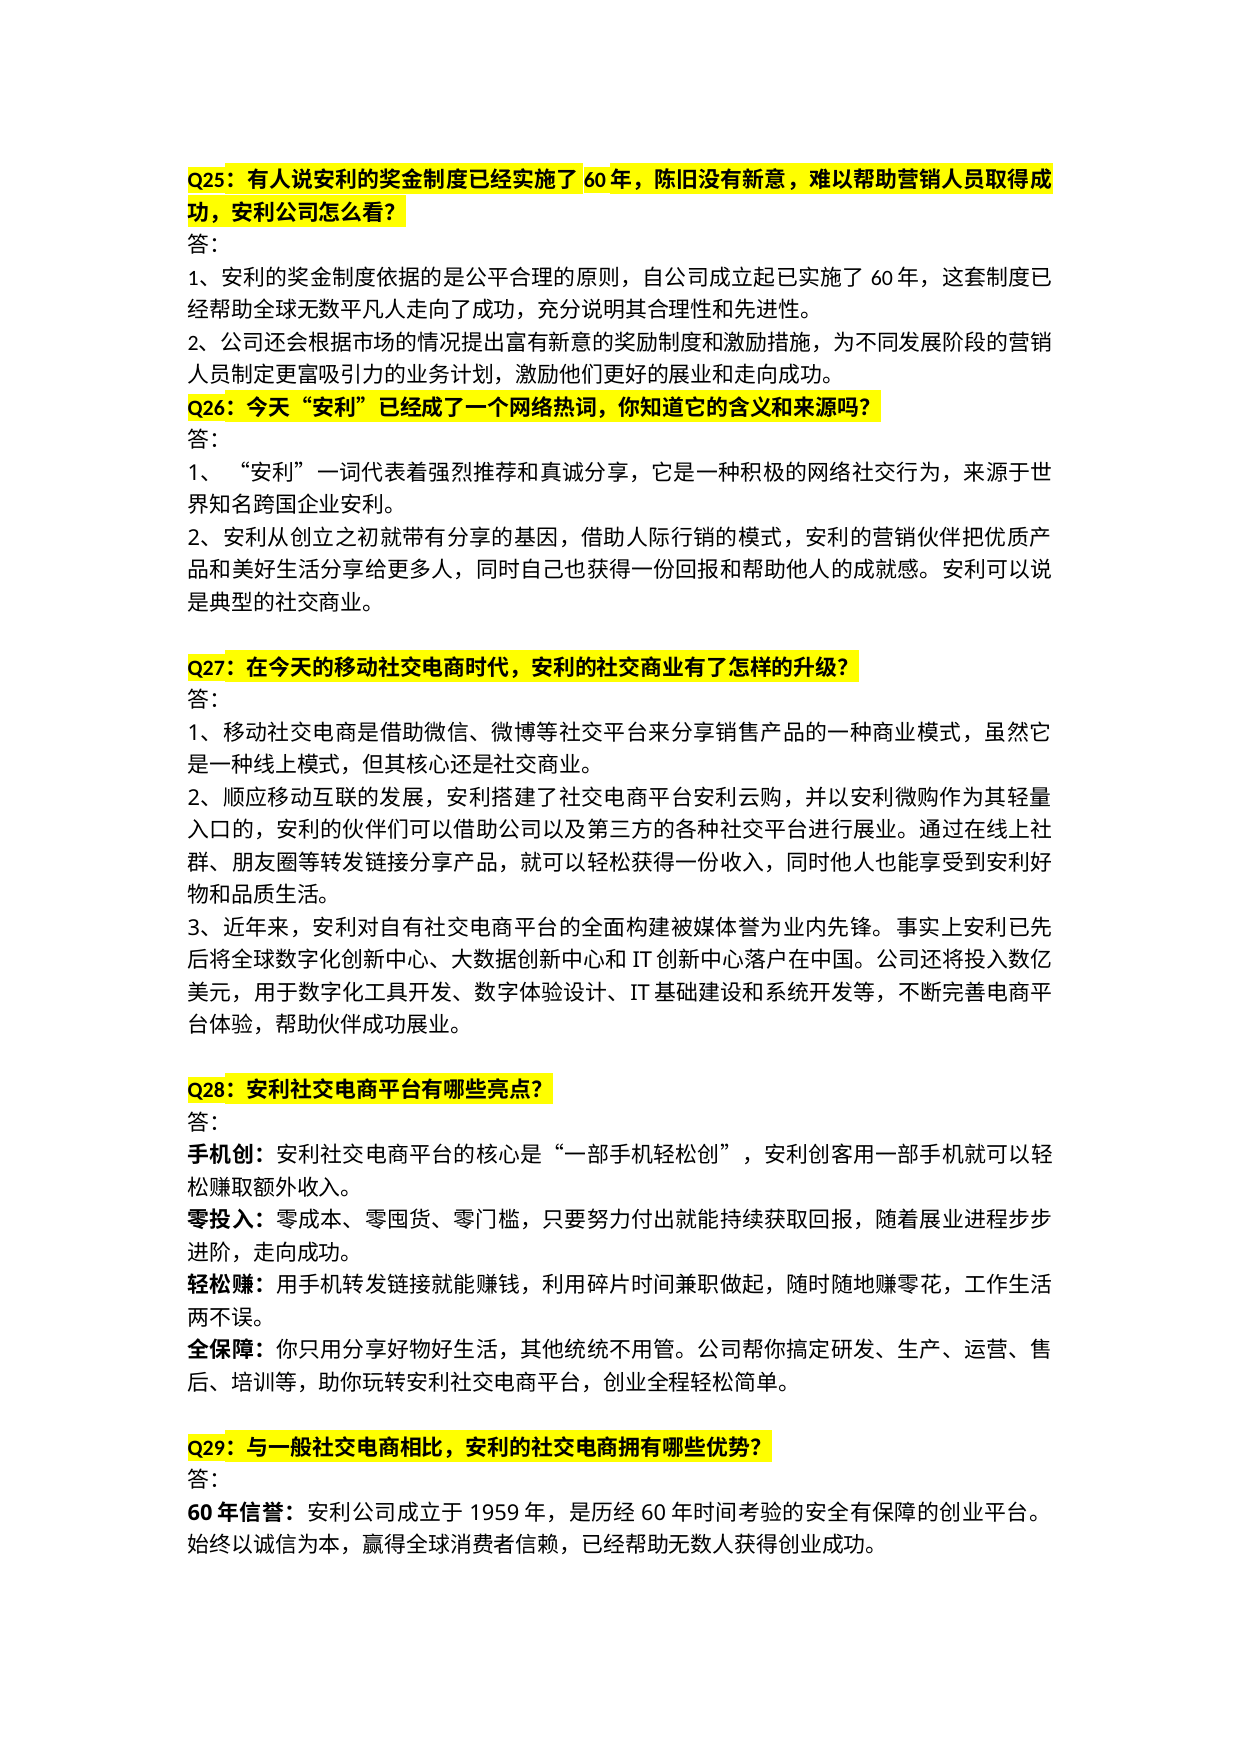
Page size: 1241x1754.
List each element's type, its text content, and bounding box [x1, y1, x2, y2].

text 轻松赚：用手机转发链接就能赚钱，利用碎片时间兼职做起，随时随地赚零花，工作生活两不误。 [187, 1267, 1053, 1332]
text Q27：在今天的移动社交电商时代，安利的社交商业有了怎样的升级？ [187, 649, 1053, 682]
text 全保障：你只用分享好物好生活，其他统统不用管。公司帮你搞定研发、生产、运营、售后、培训等，助你玩转安利社交电商平台，创业全程轻松简单。 [187, 1332, 1053, 1397]
text 答： [187, 227, 1053, 259]
text 1、 “安利”一词代表着强烈推荐和真诚分享，它是一种积极的网络社交行为，来源于世界知名跨国企业安利。 [187, 454, 1053, 519]
text 零投入：零成本、零囤货、零门槛，只要努力付出就能持续获取回报，随着展业进程步步进阶，走向成功。 [187, 1202, 1053, 1267]
text 1、移动社交电商是借助微信、微博等社交平台来分享销售产品的一种商业模式，虽然它是一种线上模式，但其核心还是社交商业。 [187, 714, 1053, 779]
text 答： [187, 422, 1053, 454]
text 答： [187, 1462, 1053, 1494]
text Q29：与一般社交电商相比，安利的社交电商拥有哪些优势？ [187, 1429, 1053, 1462]
text 2、公司还会根据市场的情况提出富有新意的奖励制度和激励措施，为不同发展阶段的营销人员制定更富吸引力的业务计划，激励他们更好的展业和走向成功。 [187, 324, 1053, 389]
text 60年信誉：安利公司成立于1959年，是历经60年时间考验的安全有保障的创业平台。始终以诚信为本，赢得全球消费者信赖，已经帮助无数人获得创业成功。 [187, 1494, 1053, 1559]
text 手机创：安利社交电商平台的核心是“一部手机轻松创”，安利创客用一部手机就可以轻松赚取额外收入。 [187, 1137, 1053, 1202]
text Q26：今天“安利”已经成了一个网络热词，你知道它的含义和来源吗？ [187, 389, 1053, 422]
text 1、安利的奖金制度依据的是公平合理的原则，自公司成立起已实施了60年，这套制度已经帮助全球无数平凡人走向了成功，充分说明其合理性和先进性。 [187, 259, 1053, 324]
text Q28：安利社交电商平台有哪些亮点？ [187, 1072, 1053, 1104]
text 2、安利从创立之初就带有分享的基因，借助人际行销的模式，安利的营销伙伴把优质产品和美好生活分享给更多人，同时自己也获得一份回报和帮助他人的成就感。安利可以说是典型的社交商业。 [187, 519, 1053, 617]
text 答： [187, 682, 1053, 714]
text 2、顺应移动互联的发展，安利搭建了社交电商平台安利云购，并以安利微购作为其轻量入口的，安利的伙伴们可以借助公司以及第三方的各种社交平台进行展业。通过在线上社群、朋友圈等转发链接分享产品，就可以轻松获得一份收入，同时他人也能享受到安利好物和品质生活。 [187, 779, 1053, 909]
text 答： [187, 1104, 1053, 1137]
text Q25：有人说安利的奖金制度已经实施了60年，陈旧没有新意，难以帮助营销人员取得成功，安利公司怎么看？ [187, 162, 1053, 227]
text 3、近年来，安利对自有社交电商平台的全面构建被媒体誉为业内先锋。事实上安利已先后将全球数字化创新中心、大数据创新中心和IT创新中心落户在中国。公司还将投入数亿美元，用于数字化工具开发、数字体验设计、IT基础建设和系统开发等，不断完善电商平台体验，帮助伙伴成功展业。 [187, 909, 1053, 1039]
